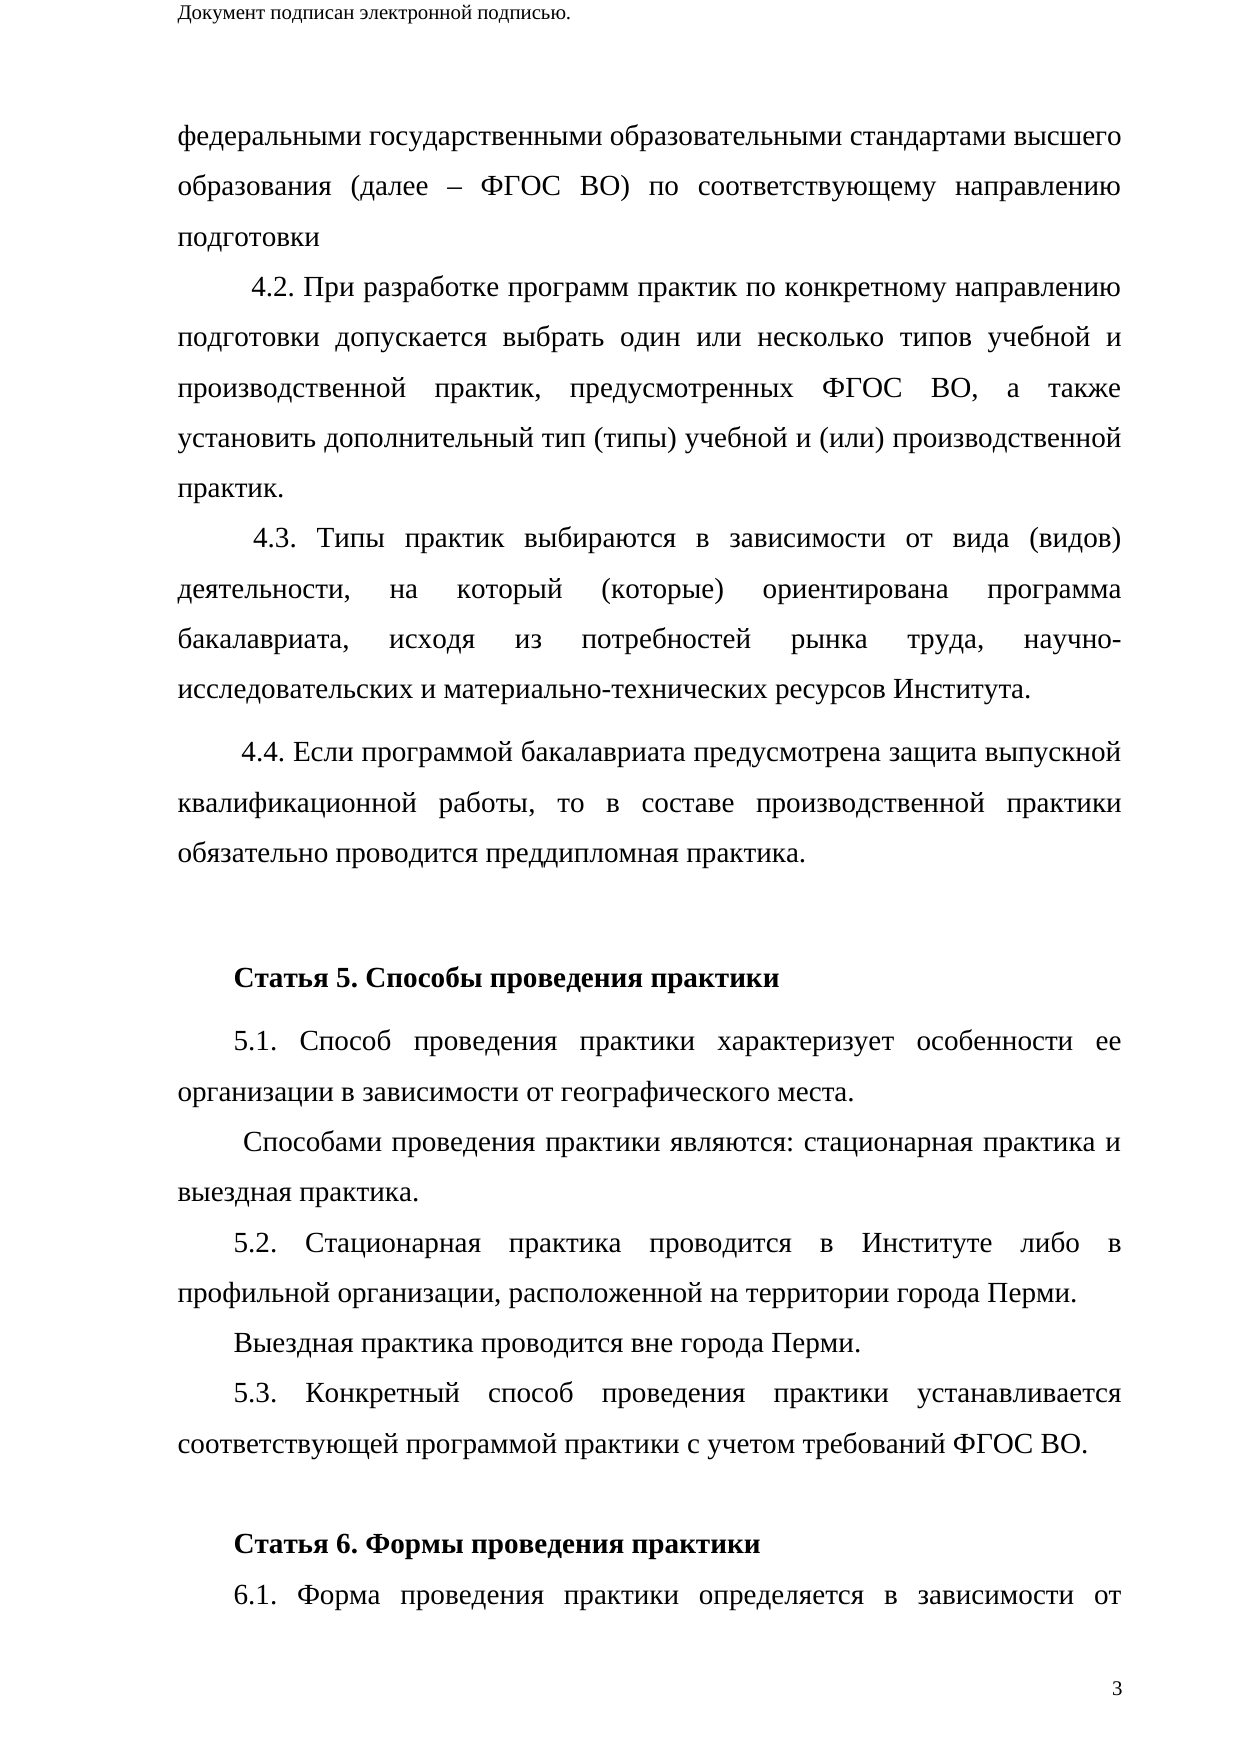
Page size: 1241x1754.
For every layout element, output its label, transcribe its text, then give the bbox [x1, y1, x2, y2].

text Статья 5. Способы проведения практики [177, 961, 1122, 994]
text Способами проведения практики являются: стационарная практика и выездная практика. [177, 1124, 1122, 1208]
text 4.3. Типы практик выбираются в зависимости от вида (видов) деятельности, на который (которые) ориентирована программа бакалавриата, исходя из потребностей рынка труда, научно-исследовательских и материально-технических ресурсов Института. [177, 521, 1122, 705]
text 4.4. Если программой бакалавриата предусмотрена защита выпускной квалификационной работы, то в составе производственной практики обязательно проводится преддипломная практика. [177, 734, 1122, 868]
text 4.2. При разработке программ практик по конкретному направлению подготовки допускается выбрать один или несколько типов учебной и производственной практик, предусмотренных ФГОС ВО, а также установить дополнительный тип (типы) учебной и (или) производственной практик. [177, 269, 1122, 504]
text 5.2. Стационарная практика проводится в Институте либо в профильной организации, расположенной на территории города Перми. [177, 1225, 1122, 1308]
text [177, 1577, 1122, 1610]
text 5.1. Способ проведения практики характеризует особенности ее организации в зависимости от географического места. [177, 1023, 1122, 1107]
text 5.3. Конкретный способ проведения практики устанавливается соответствующей программой практики с учетом требований ФГОС ВО. [177, 1376, 1122, 1459]
text Выездная практика проводится вне города Перми. [177, 1325, 1122, 1359]
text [177, 118, 1122, 252]
text Статья 6. Формы проведения практики [177, 1527, 1122, 1560]
